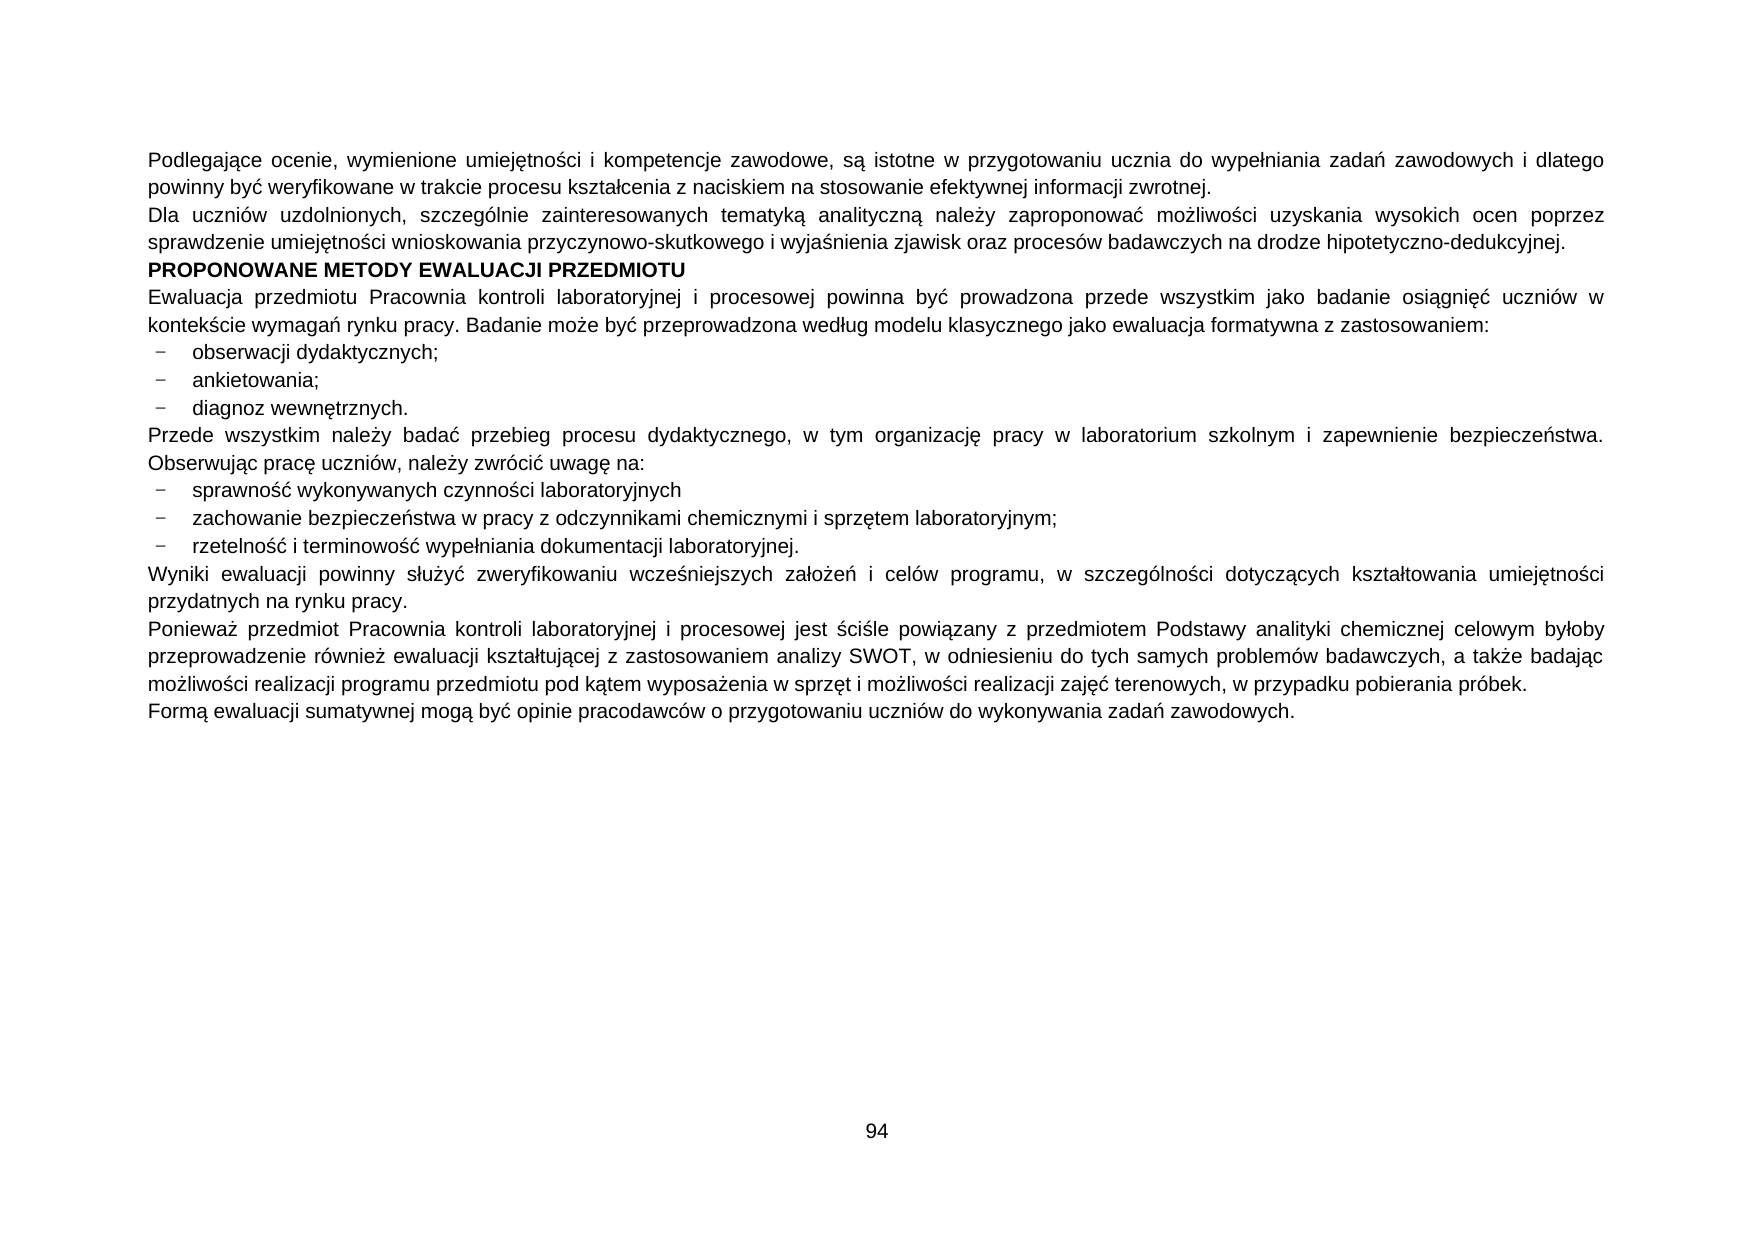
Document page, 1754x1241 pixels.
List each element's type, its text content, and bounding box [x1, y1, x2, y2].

list sprawność wykonywanych czynności laboratoryjnych [154, 478, 1606, 502]
list zachowanie bezpieczeństwa w pracy z odczynnikami chemicznymi i sprzętem laboratoryjnym; [154, 506, 1606, 530]
text Formą ewaluacji sumatywnej mogą być opinie pracodawców o przygotowaniu uczniów do wykonywania zadań zawodowych. [148, 699, 1606, 723]
list ankietowania; [154, 368, 1606, 392]
text Ewaluacja przedmiotu Pracownia kontroli laboratoryjnej i procesowej powinna być prowadzona przede wszystkim jako badanie osiągnięć uczniów w kontekście wymagań rynku pracy. Badanie może być przeprowadzona według modelu klasycznego jako ewaluacja formatywna z zastosowaniem: [148, 285, 1606, 337]
list obserwacji dydaktycznych; [154, 340, 1606, 364]
text Dla uczniów uzdolnionych, szczególnie zainteresowanych tematyką analityczną należy zaproponować możliwości uzyskania wysokich ocen poprzez sprawdzenie umiejętności wnioskowania przyczynowo-skutkowego i wyjaśnienia zjawisk oraz procesów badawczych na drodze hipotetyczno-dedukcyjnej. [148, 203, 1606, 254]
list Przede wszystkim należy badać przebieg procesu dydaktycznego, w tym organizację pracy w laboratorium szkolnym i zapewnienie bezpieczeństwa. Obserwując pracę uczniów, należy zwrócić uwagę na: [148, 423, 1606, 475]
list diagnoz wewnętrznych. [154, 396, 1606, 420]
list rzetelność i terminowość wypełniania dokumentacji laboratoryjnej. [154, 534, 1606, 558]
text PROPONOWANE METODY EWALUACJI PRZEDMIOTU [148, 258, 1606, 282]
text Wyniki ewaluacji powinny służyć zweryfikowaniu wcześniejszych założeń i celów programu, w szczególności dotyczących kształtowania umiejętności przydatnych na rynku pracy. [148, 561, 1606, 613]
list Podlegające ocenie, wymienione umiejętności i kompetencje zawodowe, są istotne w przygotowaniu ucznia do wypełniania zadań zawodowych i dlatego powinny być weryfikowane w trakcie procesu kształcenia z naciskiem na stosowanie efektywnej informacji zwrotnej. [148, 148, 1606, 199]
text Ponieważ przedmiot Pracownia kontroli laboratoryjnej i procesowej jest ściśle powiązany z przedmiotem Podstawy analityki chemicznej celowym byłoby przeprowadzenie również ewaluacji kształtującej z zastosowaniem analizy SWOT, w odniesieniu do tych samych problemów badawczych, a także badając możliwości realizacji programu przedmiotu pod kątem wyposażenia w sprzęt i możliwości realizacji zajęć terenowych, w przypadku pobierania próbek. [148, 616, 1606, 695]
